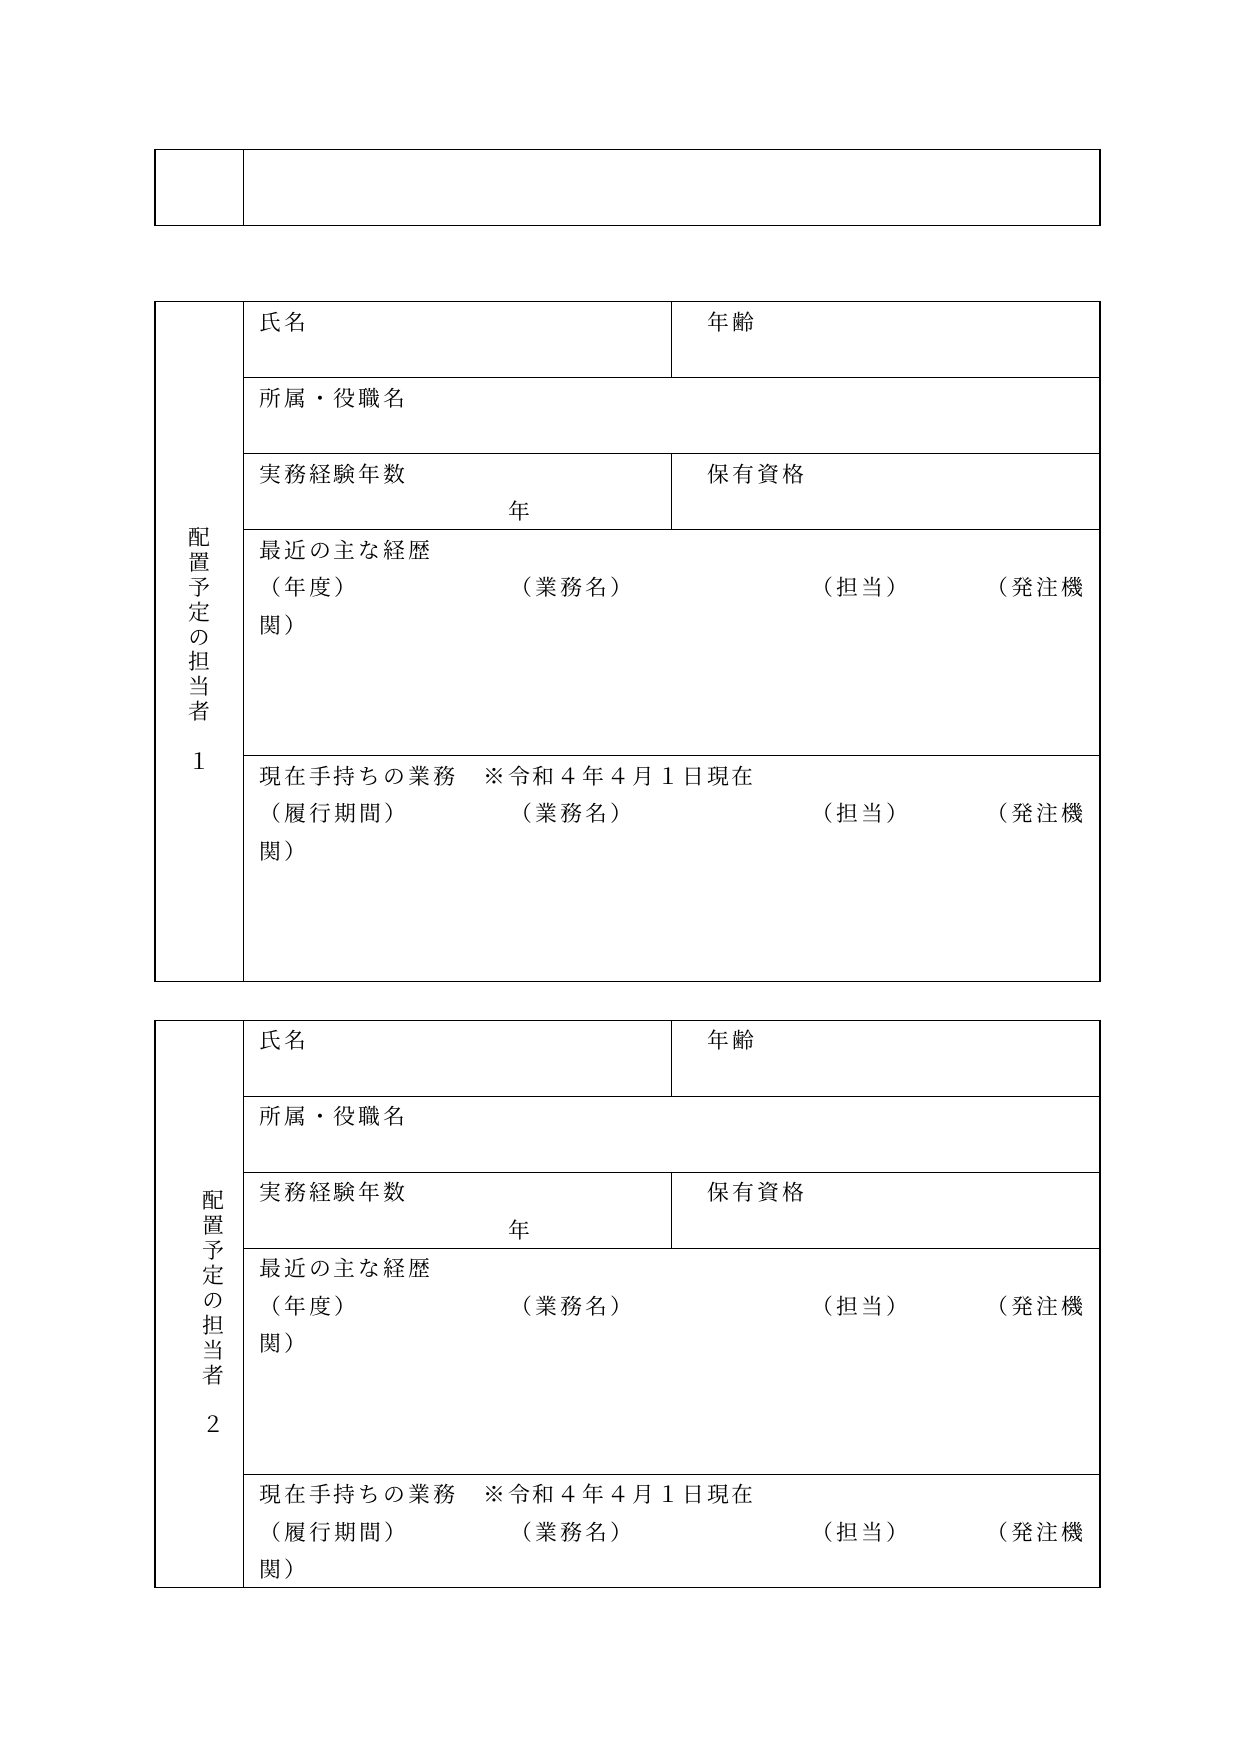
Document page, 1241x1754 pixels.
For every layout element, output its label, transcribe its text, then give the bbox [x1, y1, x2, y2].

table_header 年齢 [672, 1021, 1099, 1096]
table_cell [244, 1475, 1099, 1587]
table_cell 実務経験年数 年 [244, 1173, 671, 1248]
table_cell 保有資格 [672, 1173, 1099, 1248]
table_cell 所属・役職名 [244, 1097, 1099, 1172]
table_cell 所属・役職名 [244, 378, 1099, 453]
table_header 氏名 [244, 1021, 671, 1096]
table_header 配置予定の担当者 １ [156, 302, 243, 981]
table_cell 最近の主な経歴 （年度） （業務名） （担当） （発注機関） [244, 1249, 1099, 1474]
table_cell 現在手持ちの業務 ※令和４年４月１日現在 （履行期間） （業務名） （担当） （発注機関） [244, 756, 1099, 981]
table_header 年齢 [672, 302, 1099, 377]
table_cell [244, 150, 1099, 225]
table_cell 最近の主な経歴 （年度） （業務名） （担当） （発注機関） [244, 530, 1099, 755]
table_header 配置予定の担当者 ２ [156, 1021, 243, 1587]
table_header 氏名 [244, 302, 671, 377]
table_cell 保有資格 [672, 454, 1099, 529]
table_cell 実務経験年数 年 [244, 454, 671, 529]
